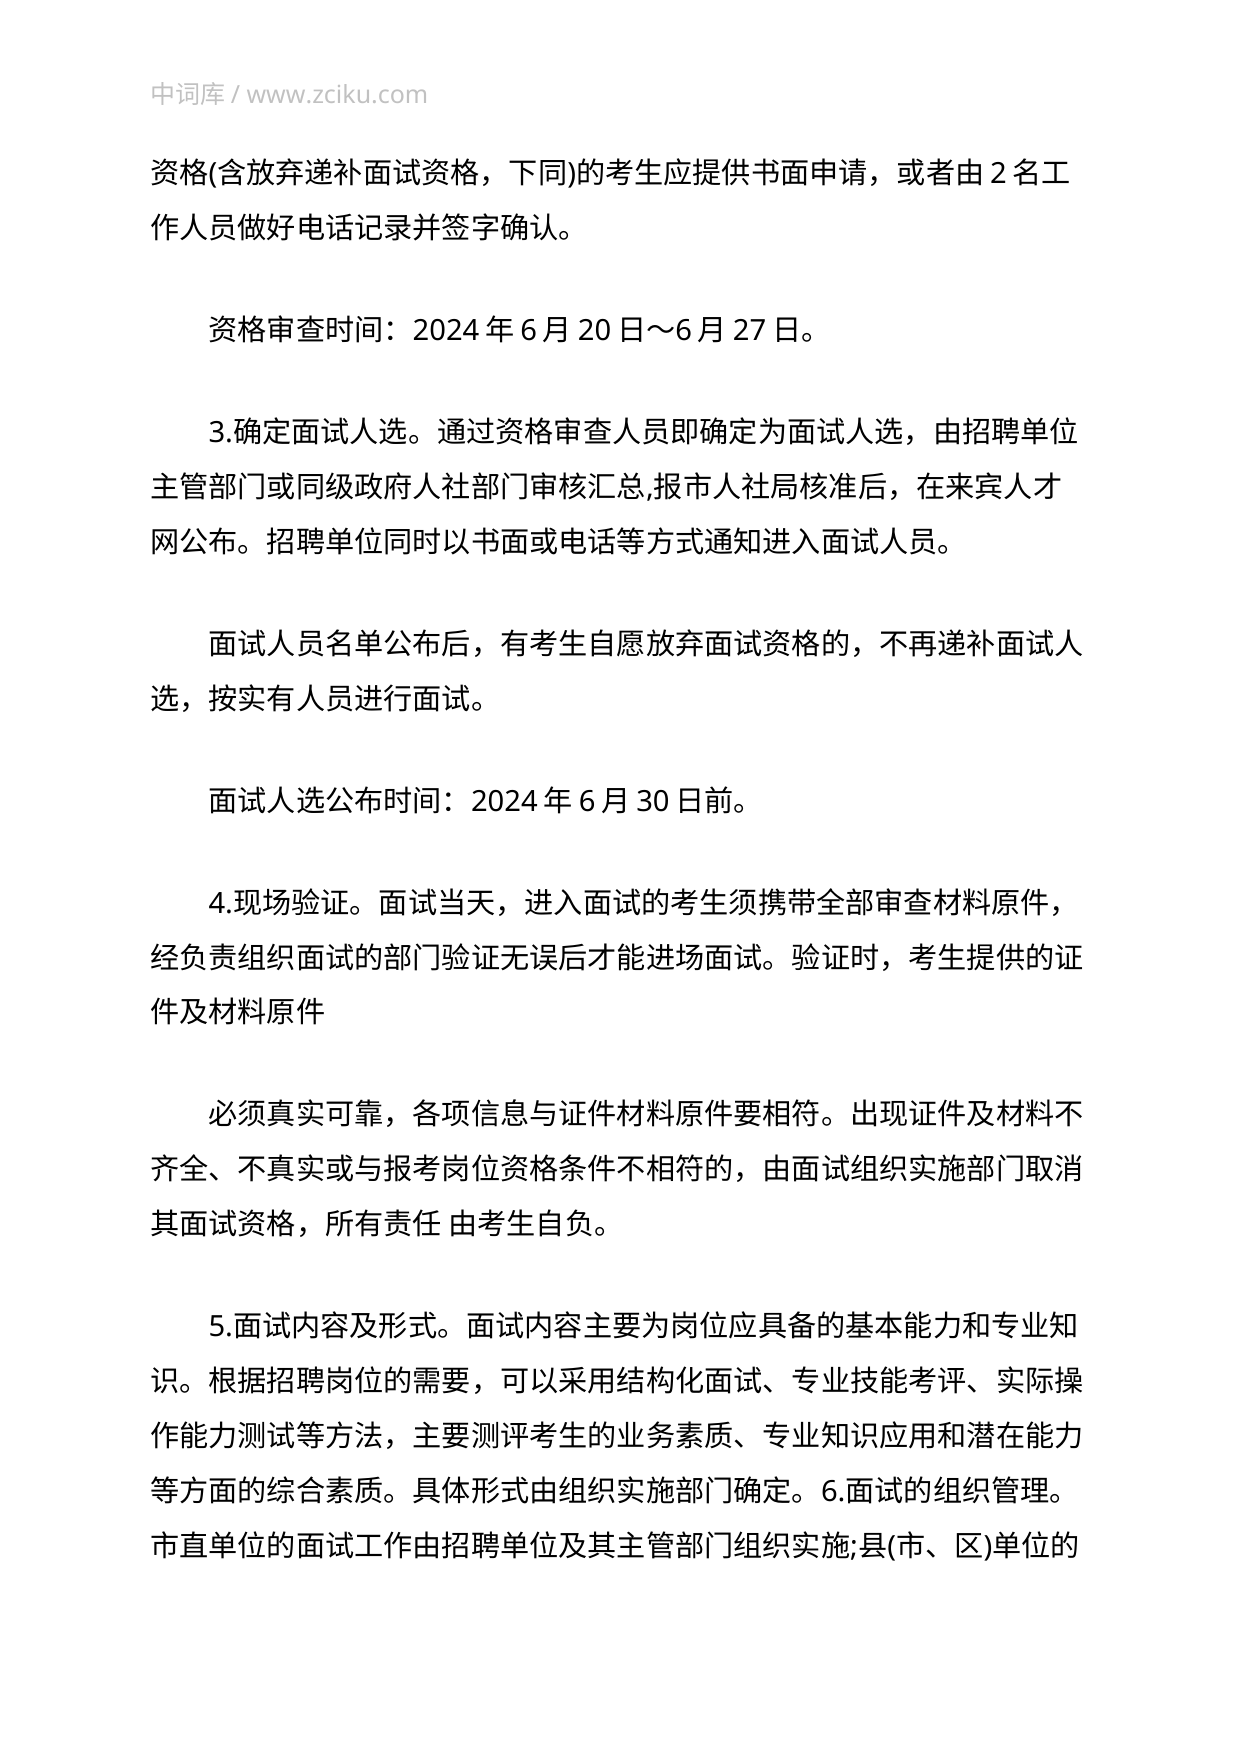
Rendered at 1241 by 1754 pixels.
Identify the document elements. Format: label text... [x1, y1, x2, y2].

text 面试人员名单公布后，有考生自愿放弃面试资格的，不再递补面试人选，按实有人员进行面试。 [150, 621, 1090, 718]
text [150, 1302, 1090, 1564]
text 3.确定面试人选。通过资格审查人员即确定为面试人选，由招聘单位主管部门或同级政府人社部门审核汇总,报市人社局核准后，在来宾人才网公布。招聘单位同时以书面或电话等方式通知进入面试人员。 [150, 409, 1090, 561]
text 资格审查时间：2024年6月20日～6月27日。 [150, 307, 1090, 349]
text 必须真实可靠，各项信息与证件材料原件要相符。出现证件及材料不齐全、不真实或与报考岗位资格条件不相符的，由面试组织实施部门取消其面试资格，所有责任 由考生自负。 [150, 1091, 1090, 1243]
text 4.现场验证。面试当天，进入面试的考生须携带全部审查材料原件，经负责组织面试的部门验证无误后才能进场面试。验证时，考生提供的证件及材料原件 [150, 879, 1090, 1031]
text 面试人选公布时间：2024年6月30日前。 [150, 777, 1090, 819]
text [150, 150, 1090, 247]
